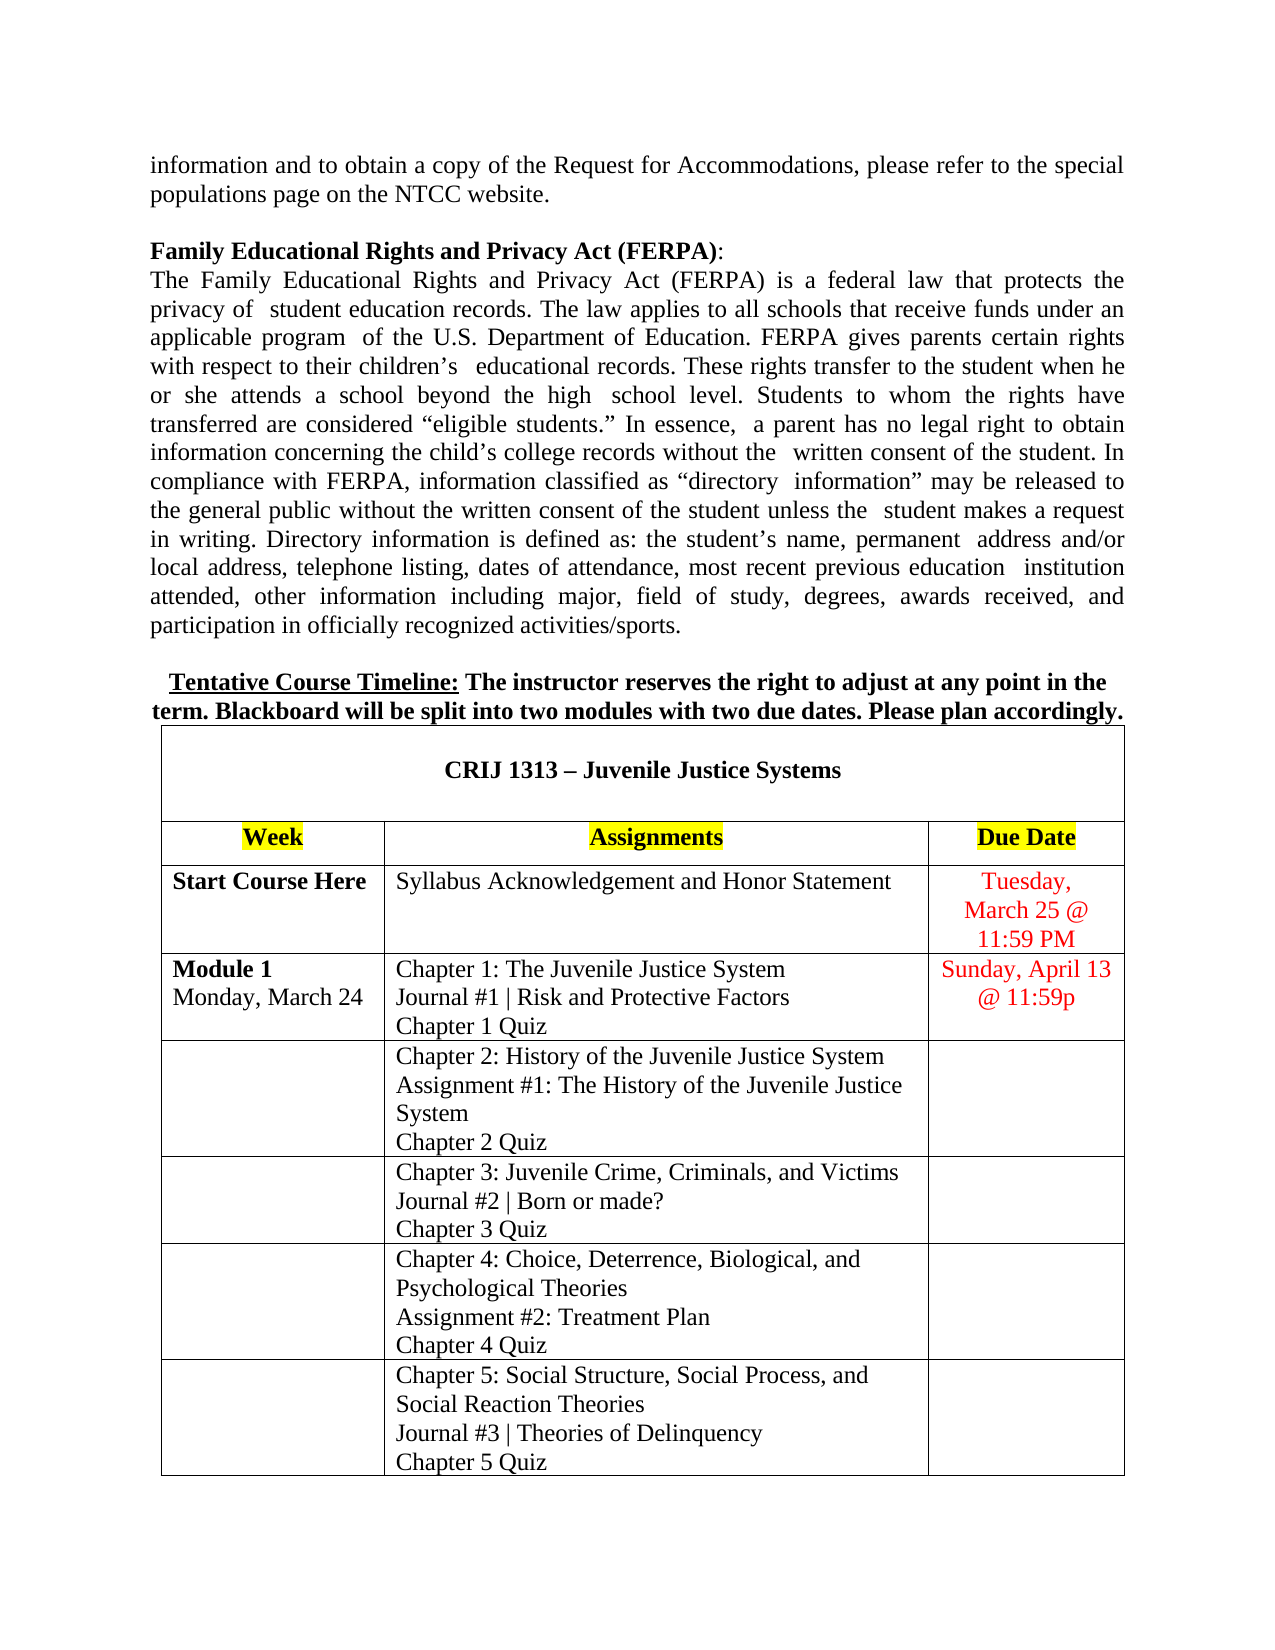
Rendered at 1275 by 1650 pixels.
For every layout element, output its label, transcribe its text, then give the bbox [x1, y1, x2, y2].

text Tentative Course Timeline: The instructor reserves the right to adjust at any point in the term. Blackboard will be split into two modules with two due dates. Please plan accordingly. [150, 667, 1125, 725]
table_cell Start Course Here [162, 866, 384, 953]
table_cell Tuesday, March 25 @ 11:59 PM [929, 866, 1124, 953]
table_cell Module 1 Monday, March 24 [162, 954, 384, 1040]
table_cell Due Date [929, 822, 1124, 865]
table_cell Week [162, 822, 384, 865]
table_cell [162, 1041, 384, 1156]
text The Family Educational Rights and Privacy Act (FERPA) is a federal law that protects the privacy of student education records. The law applies to all schools that receive funds under an applicable program of the U.S. Department of Education. FERPA gives parents certain rights with respect to their children’s educational records. These rights transfer to the student when he or she attends a school beyond the high school level. Students to whom the rights have transferred are considered “eligible students.” In essence, a parent has no legal right to obtain information concerning the child’s college records without the written consent of the student. In compliance with FERPA, information classified as “directory information” may be released to the general public without the written consent of the student unless the student makes a request in writing. Directory information is defined as: the student’s name, permanent address and/or local address, telephone listing, dates of attendance, most recent previous education institution attended, other information including major, field of study, degrees, awards received, and participation in officially recognized activities/sports. [150, 265, 1125, 639]
table_cell Chapter 4: Choice, Deterrence, Biological, and Psychological Theories Assignment #2: Treatment Plan Chapter 4 Quiz [385, 1244, 928, 1359]
table_cell [929, 1157, 1124, 1243]
table_cell [162, 1360, 384, 1475]
table_cell Chapter 1: The Juvenile Justice System Journal #1 | Risk and Protective Factors Chapter 1 Quiz [385, 954, 928, 1040]
table_cell [162, 1157, 384, 1243]
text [150, 150, 1125, 207]
table_cell Assignments [385, 822, 928, 865]
table_cell [929, 1244, 1124, 1359]
table_cell [929, 1041, 1124, 1156]
table_cell Syllabus Acknowledgement and Honor Statement [385, 866, 928, 953]
table_cell [929, 1360, 1124, 1475]
table_cell [162, 1244, 384, 1359]
table_cell Chapter 5: Social Structure, Social Process, and Social Reaction Theories Journal #3 | Theories of Delinquency Chapter 5 Quiz [385, 1360, 928, 1475]
table_header CRIJ 1313 – Juvenile Justice Systems [162, 726, 1124, 821]
table_cell Sunday, April 13 @ 11:59p [929, 954, 1124, 1040]
text Family Educational Rights and Privacy Act (FERPA): [150, 236, 1125, 265]
table_cell Chapter 3: Juvenile Crime, Criminals, and Victims Journal #2 | Born or made? Chapter 3 Quiz [385, 1157, 928, 1243]
table_cell Chapter 2: History of the Juvenile Justice System Assignment #1: The History of the Juvenile Justice System Chapter 2 Quiz [385, 1041, 928, 1156]
